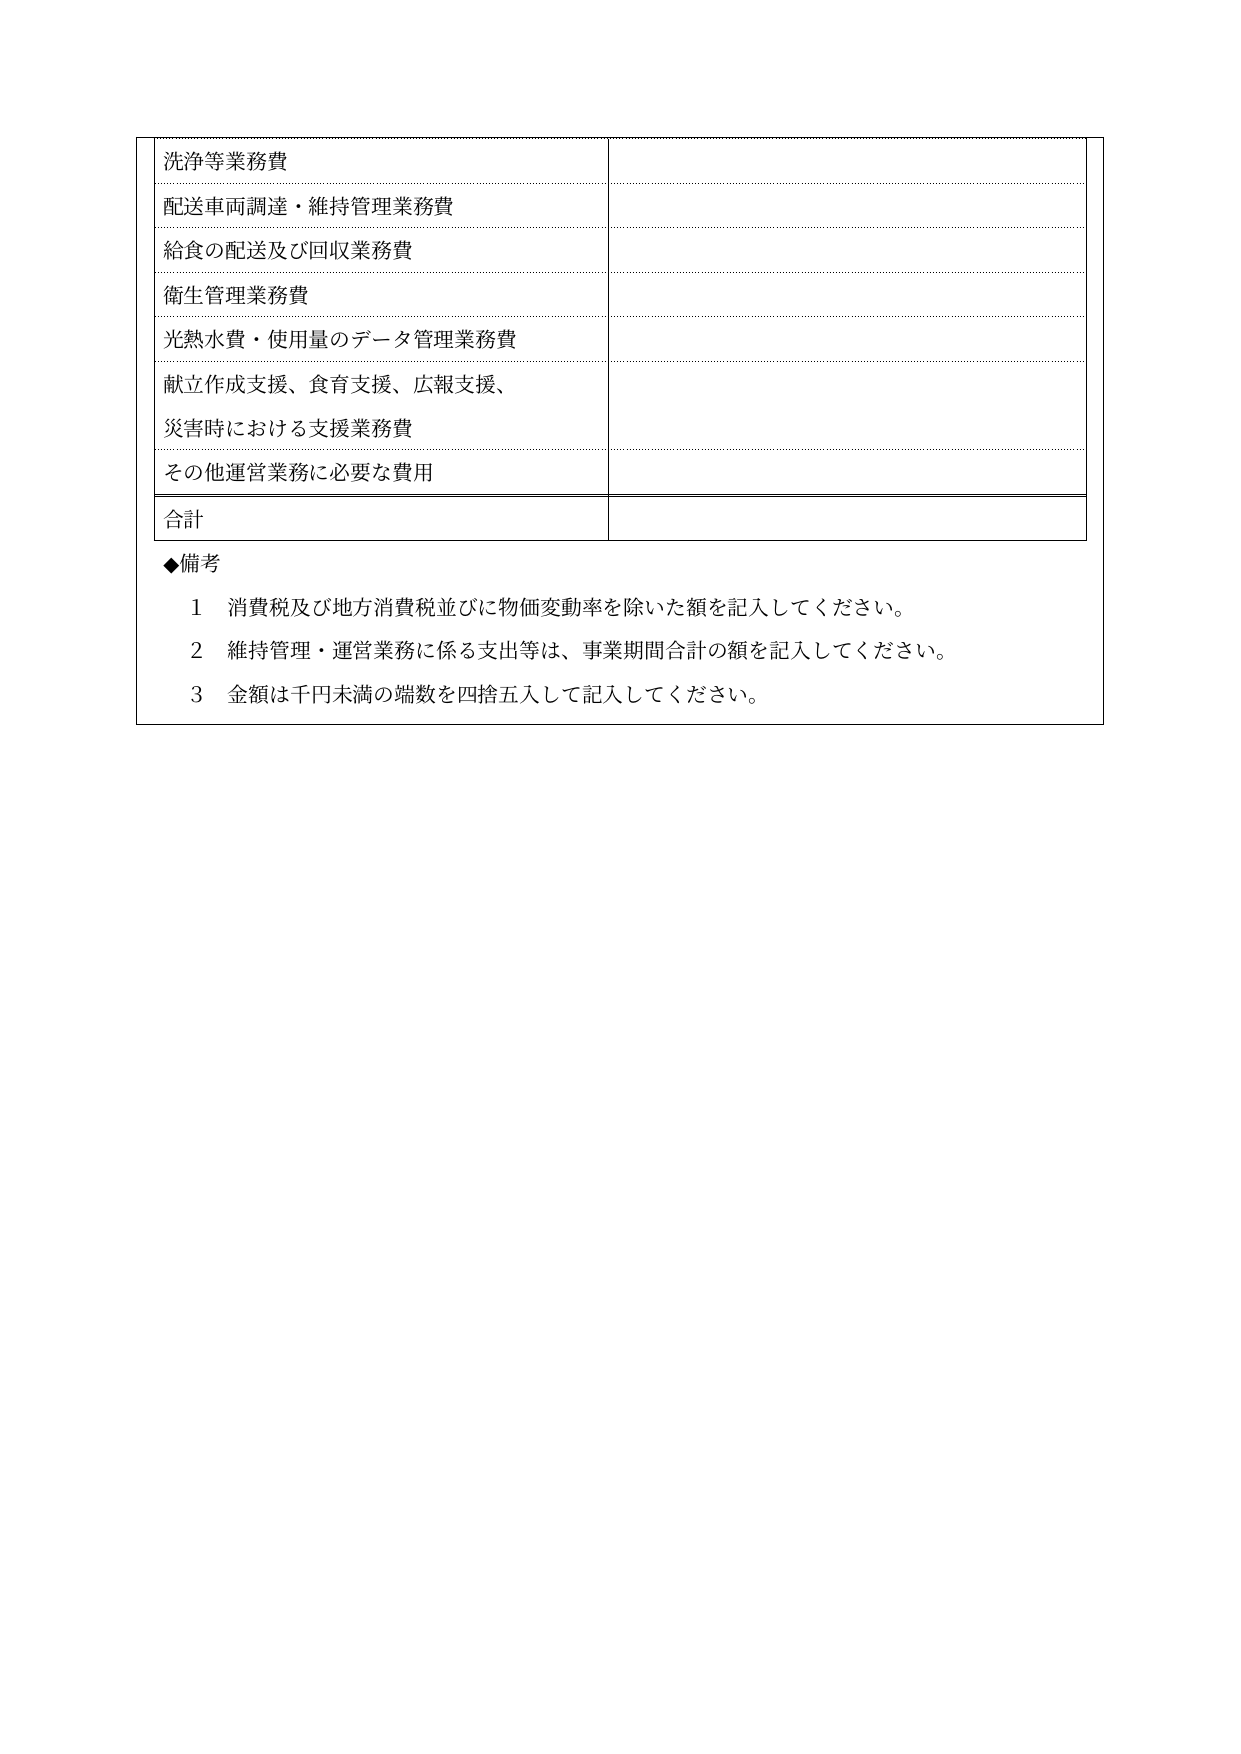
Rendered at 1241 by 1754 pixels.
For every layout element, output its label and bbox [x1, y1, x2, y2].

table_cell [137, 138, 1103, 724]
